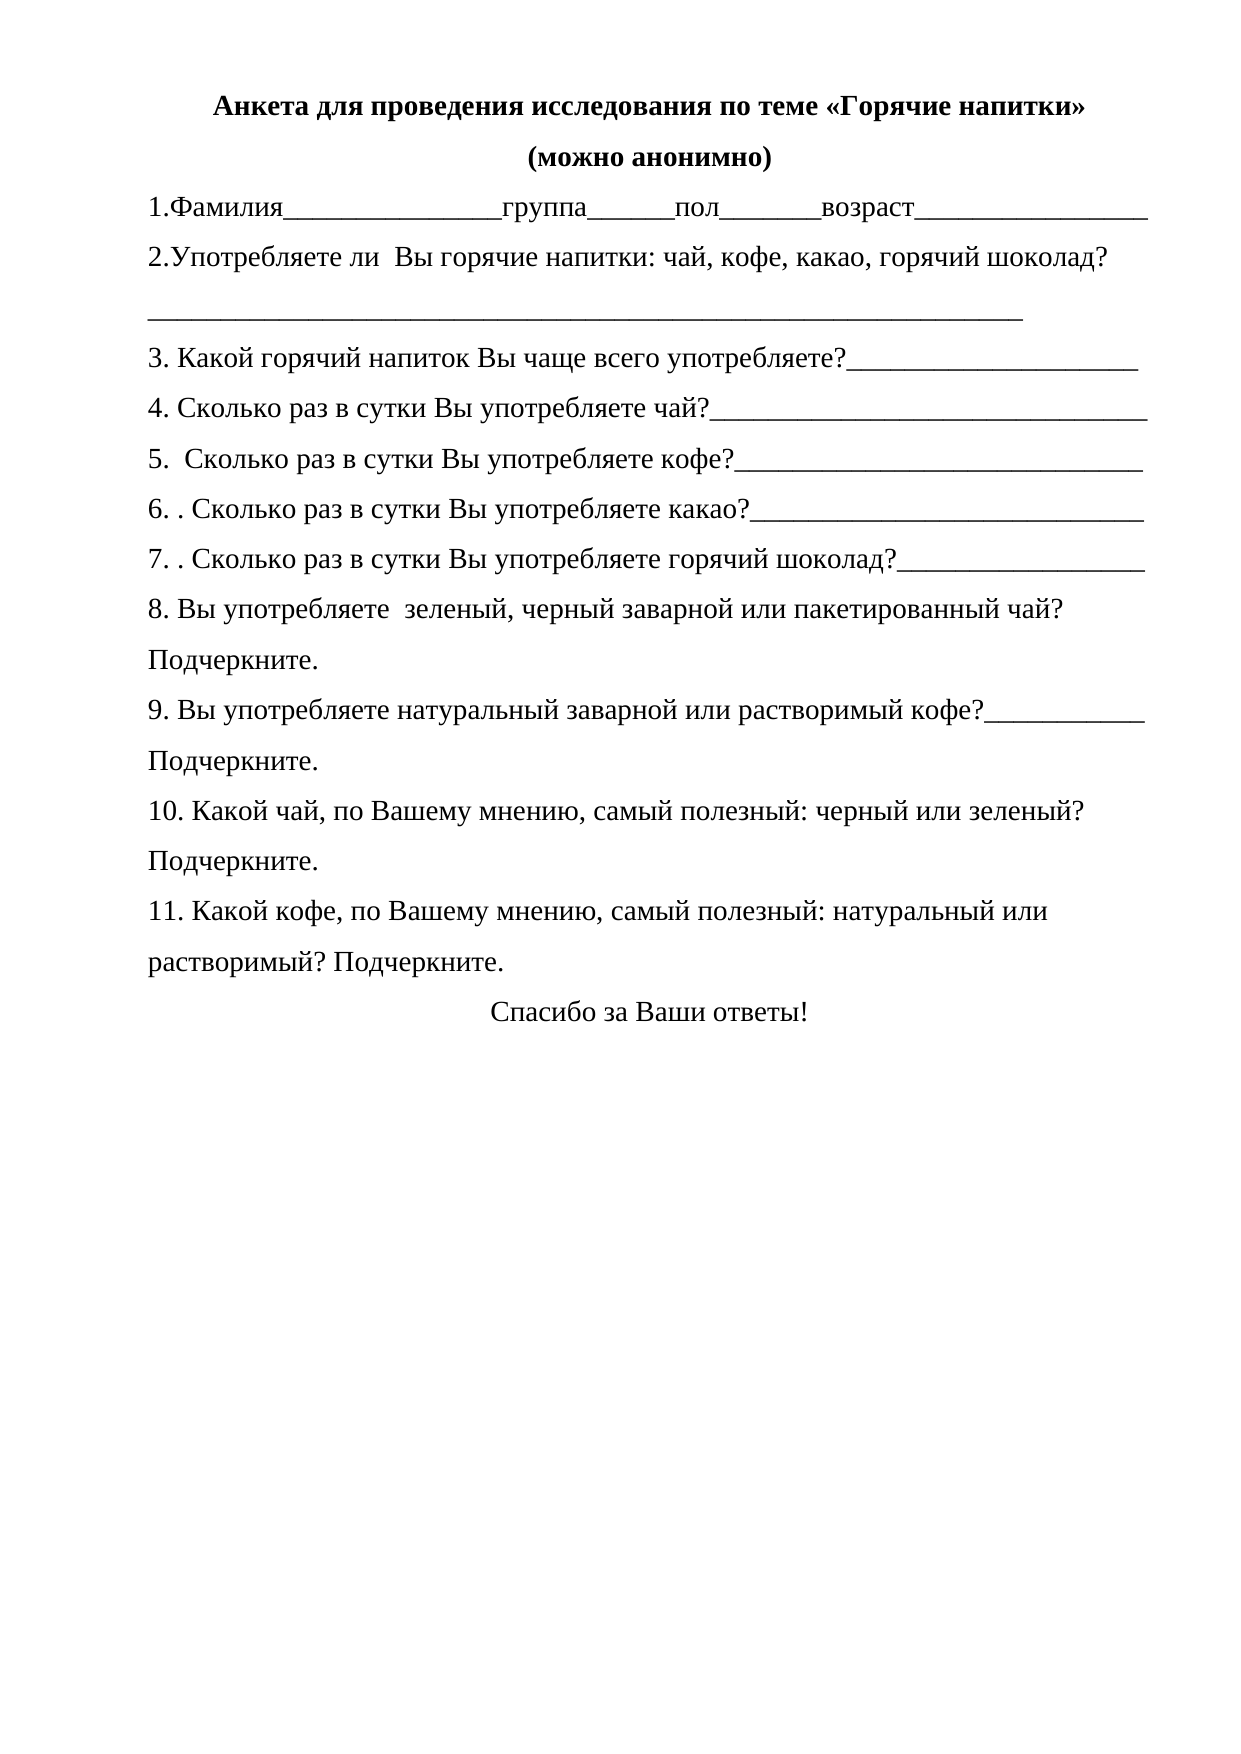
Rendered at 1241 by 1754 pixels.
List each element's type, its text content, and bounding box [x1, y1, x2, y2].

text 9. Вы употребляете натуральный заварной или растворимый кофе?___________ [148, 692, 1152, 726]
text 2.Употребляете ли Вы горячие напитки: чай, кофе, какао, горячий шоколад?____________________________________________________________ [148, 239, 1152, 323]
text (можно анонимно) [148, 139, 1152, 172]
text 4. Сколько раз в сутки Вы употребляете чай?______________________________ [148, 390, 1152, 424]
text 11. Какой кофе, по Вашему мнению, самый полезный: натуральный или растворимый? Подчеркните. [148, 893, 1152, 977]
text 8. Вы употребляете зеленый, черный заварной или пакетированный чай? Подчеркните. [148, 592, 1152, 676]
text 5. Сколько раз в сутки Вы употребляете кофе?____________________________ [148, 441, 1152, 474]
text Анкета для проведения исследования по теме «Горячие напитки» [148, 88, 1152, 122]
text Подчеркните. [148, 743, 1152, 776]
text 7. . Сколько раз в сутки Вы употребляете горячий шоколад?_________________ [148, 541, 1152, 575]
text 6. . Сколько раз в сутки Вы употребляете какао?___________________________ [148, 491, 1152, 524]
text 10. Какой чай, по Вашему мнению, самый полезный: черный или зеленый? Подчеркните. [148, 793, 1152, 877]
text Спасибо за Ваши ответы! [148, 994, 1152, 1028]
text 3. Какой горячий напиток Вы чаще всего употребляете?____________________ [148, 340, 1152, 374]
text 1.Фамилия_______________группа______пол_______возраст________________ [148, 189, 1152, 223]
